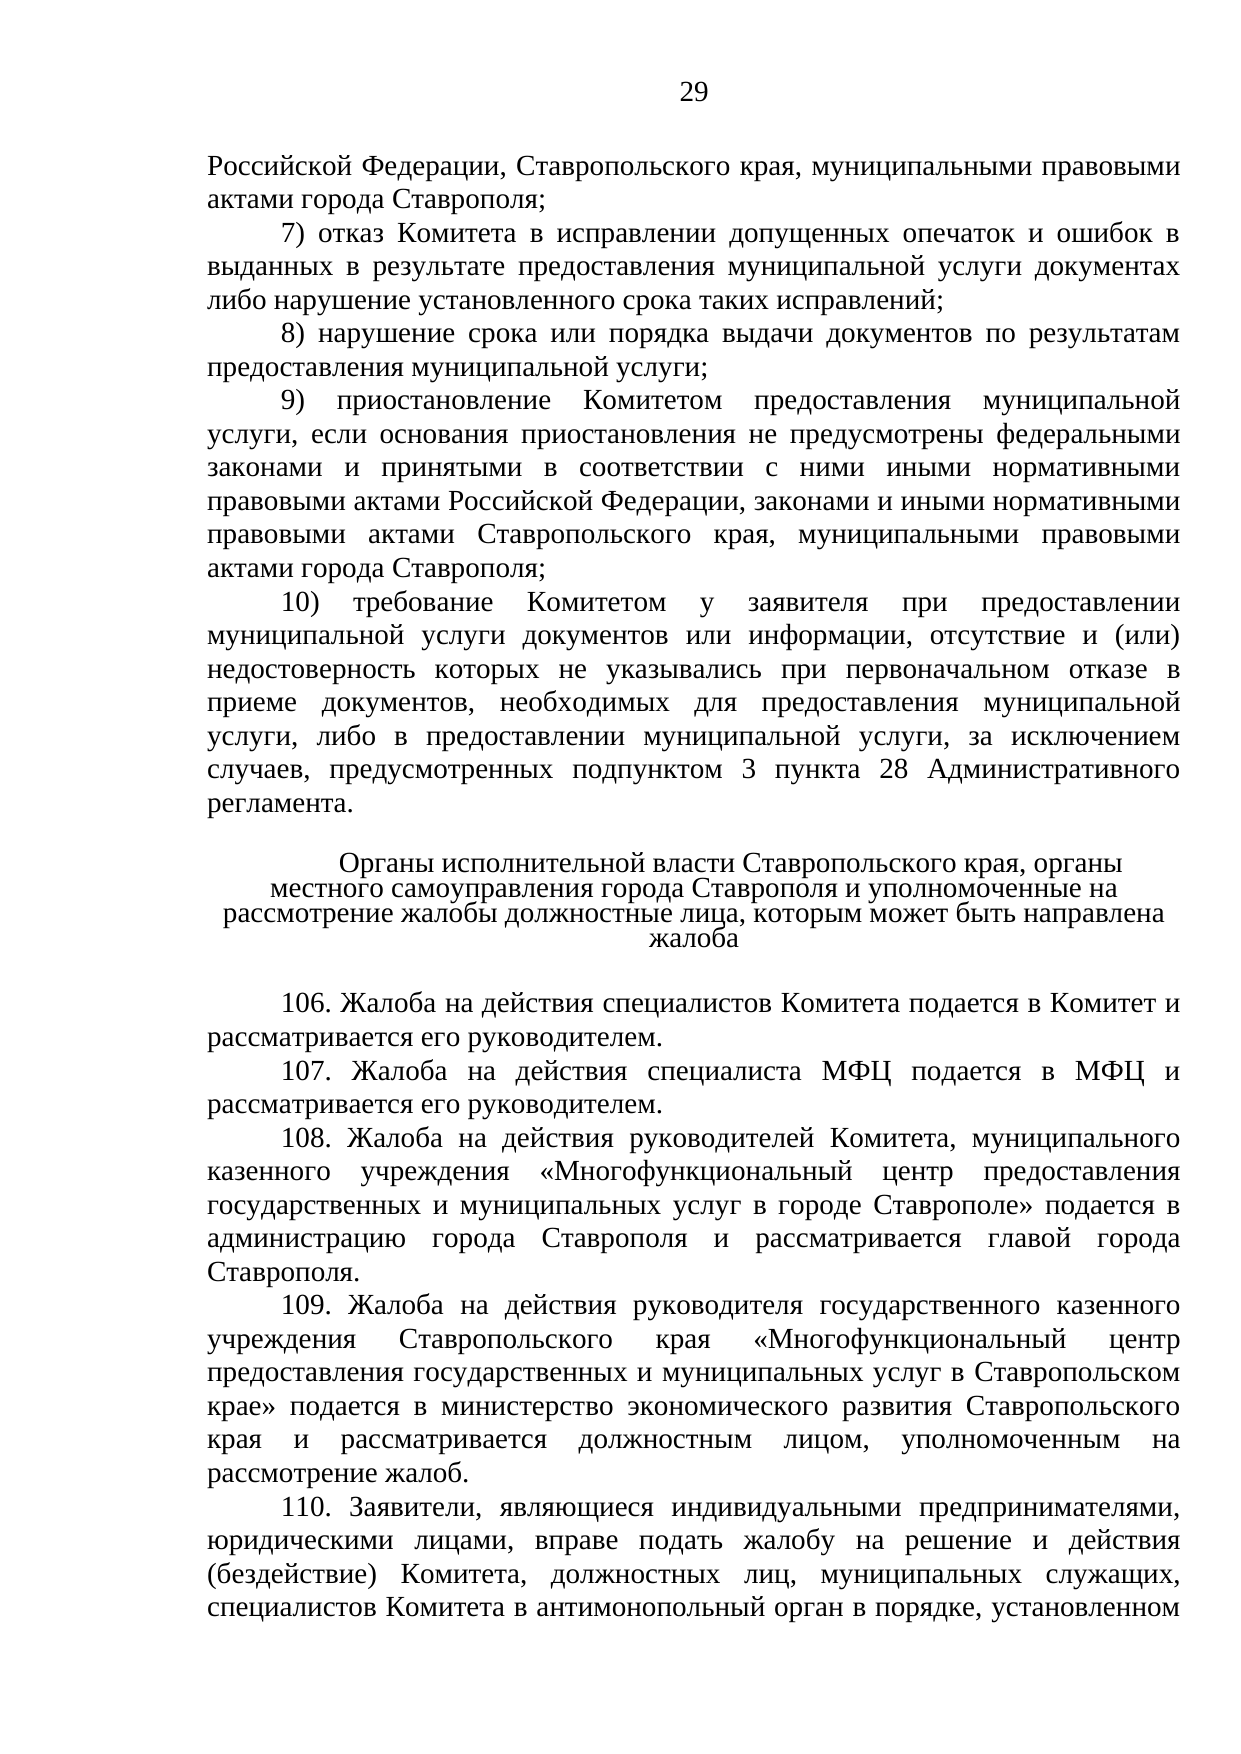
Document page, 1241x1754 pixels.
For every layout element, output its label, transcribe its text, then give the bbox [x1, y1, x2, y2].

text 108. Жалоба на действия руководителей Комитета, муниципального казенного учреждения «Многофункциональный центр предоставления государственных и муниципальных услуг в городе Ставрополе» подается в администрацию города Ставрополя и рассматривается главой города Ставрополя. [207, 1120, 1181, 1287]
text 8) нарушение срока или порядка выдачи документов по результатам предоставления муниципальной услуги; [207, 315, 1181, 382]
text Органы исполнительной власти Ставропольского края, органы местного самоуправления города Ставрополя и уполномоченные на рассмотрение жалобы должностные лица, которым может быть направлена жалоба [207, 852, 1181, 952]
text 109. Жалоба на действия руководителя государственного казенного учреждения Ставропольского края «Многофункциональный центр предоставления государственных и муниципальных услуг в Ставропольском крае» подается в министерство экономического развития Ставропольского края и рассматривается должностным лицом, уполномоченным на рассмотрение жалоб. [207, 1287, 1181, 1489]
text 9) приостановление Комитетом предоставления муниципальной услуги, если основания приостановления не предусмотрены федеральными законами и принятыми в соответствии с ними иными нормативными правовыми актами Российской Федерации, законами и иными нормативными правовыми актами Ставропольского края, муниципальными правовыми актами города Ставрополя; [207, 382, 1181, 584]
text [207, 148, 1181, 215]
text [207, 1489, 1181, 1623]
text 106. Жалоба на действия специалистов Комитета подается в Комитет и рассматривается его руководителем. [207, 986, 1181, 1053]
text 7) отказ Комитета в исправлении допущенных опечаток и ошибок в выданных в результате предоставления муниципальной услуги документах либо нарушение установленного срока таких исправлений; [207, 215, 1181, 315]
text 107. Жалоба на действия специалиста МФЦ подается в МФЦ и рассматривается его руководителем. [207, 1053, 1181, 1120]
text 10) требование Комитетом у заявителя при предоставлении муниципальной услуги документов или информации, отсутствие и (или) недостоверность которых не указывались при первоначальном отказе в приеме документов, необходимых для предоставления муниципальной услуги, либо в предоставлении муниципальной услуги, за исключением случаев, предусмотренных подпунктом 3 пункта 28 Административного регламента. [207, 584, 1181, 818]
